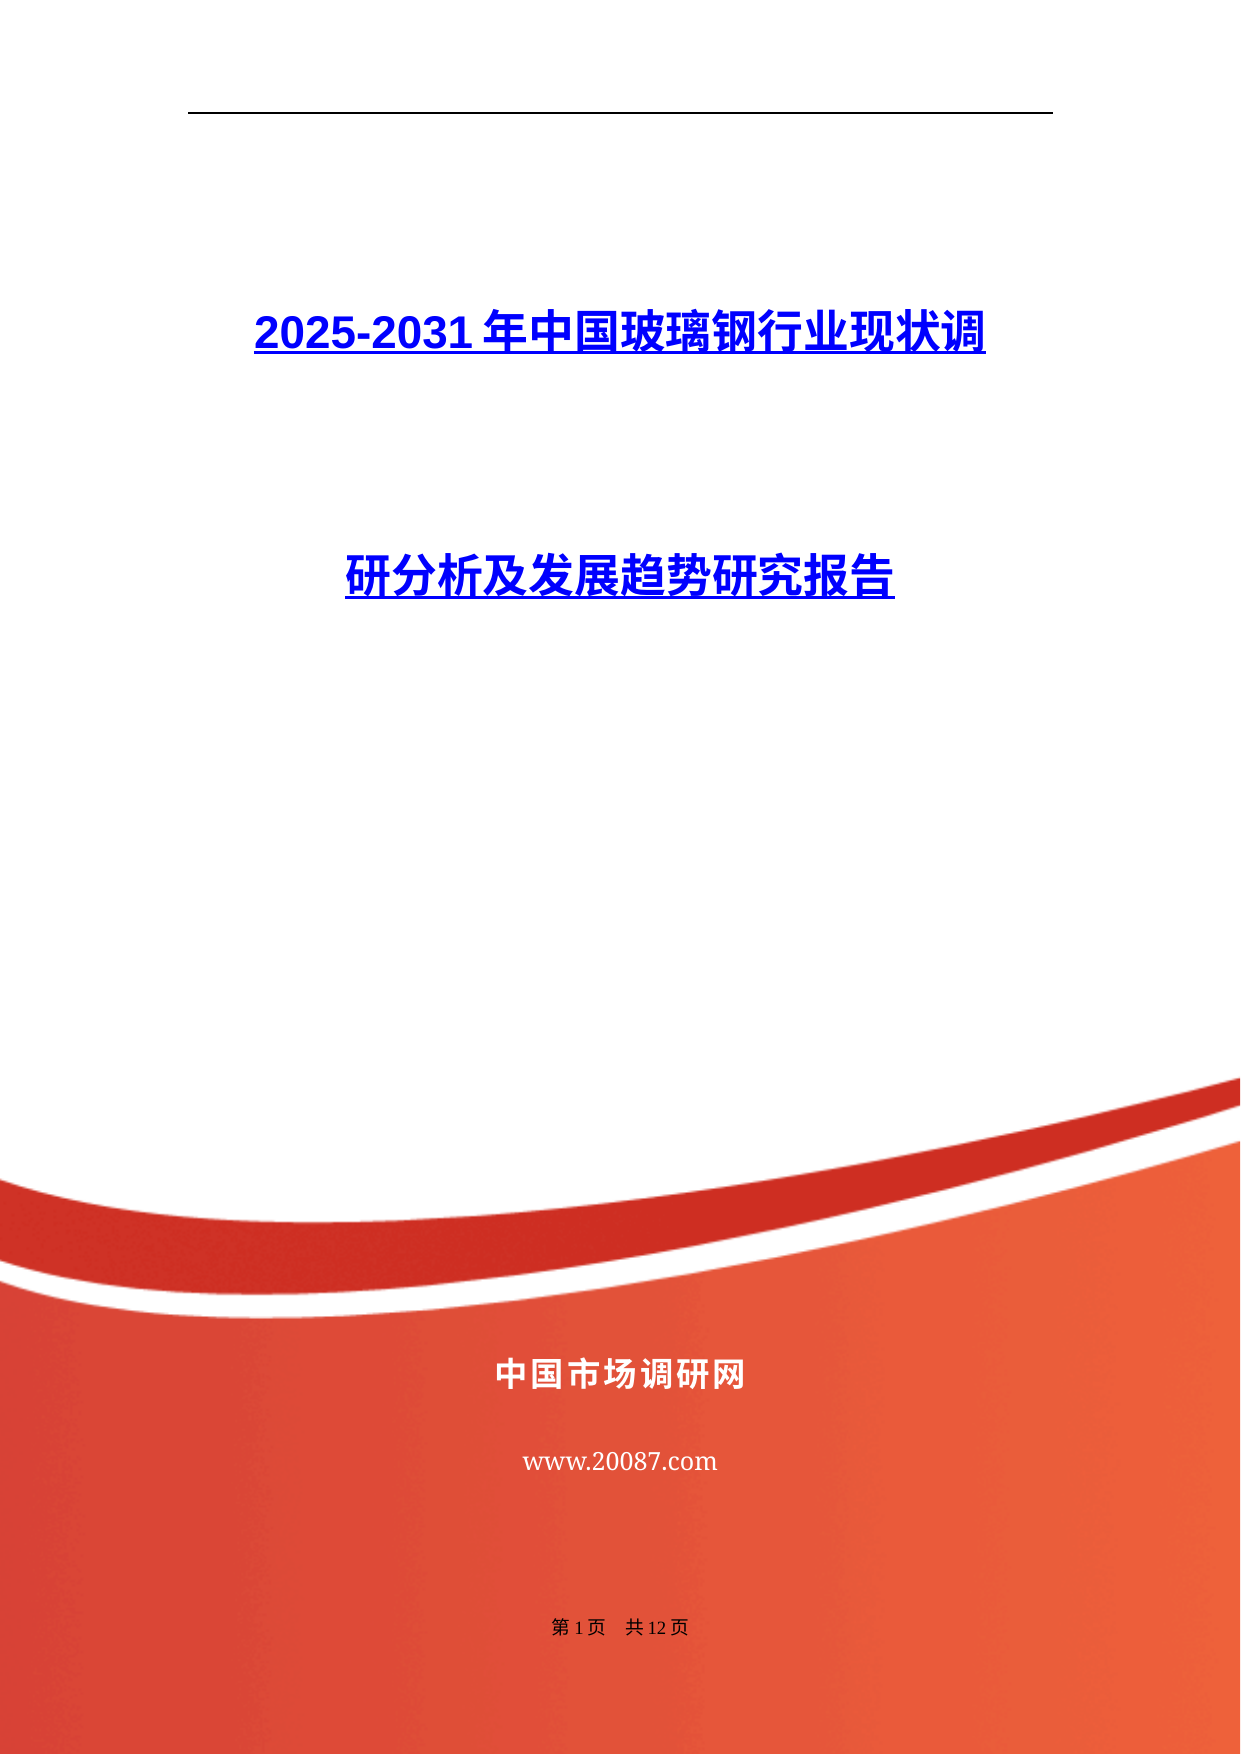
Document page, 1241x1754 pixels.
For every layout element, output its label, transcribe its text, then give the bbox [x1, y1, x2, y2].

picture [0, 1006, 1241, 1754]
subtitle 中国市场调研网 [187, 1339, 1053, 1404]
text www.20087.com [187, 1428, 1053, 1493]
table_header 2025-2031年中国玻璃钢行业现状调研分析及发展趋势研究报告 [188, 207, 1053, 773]
